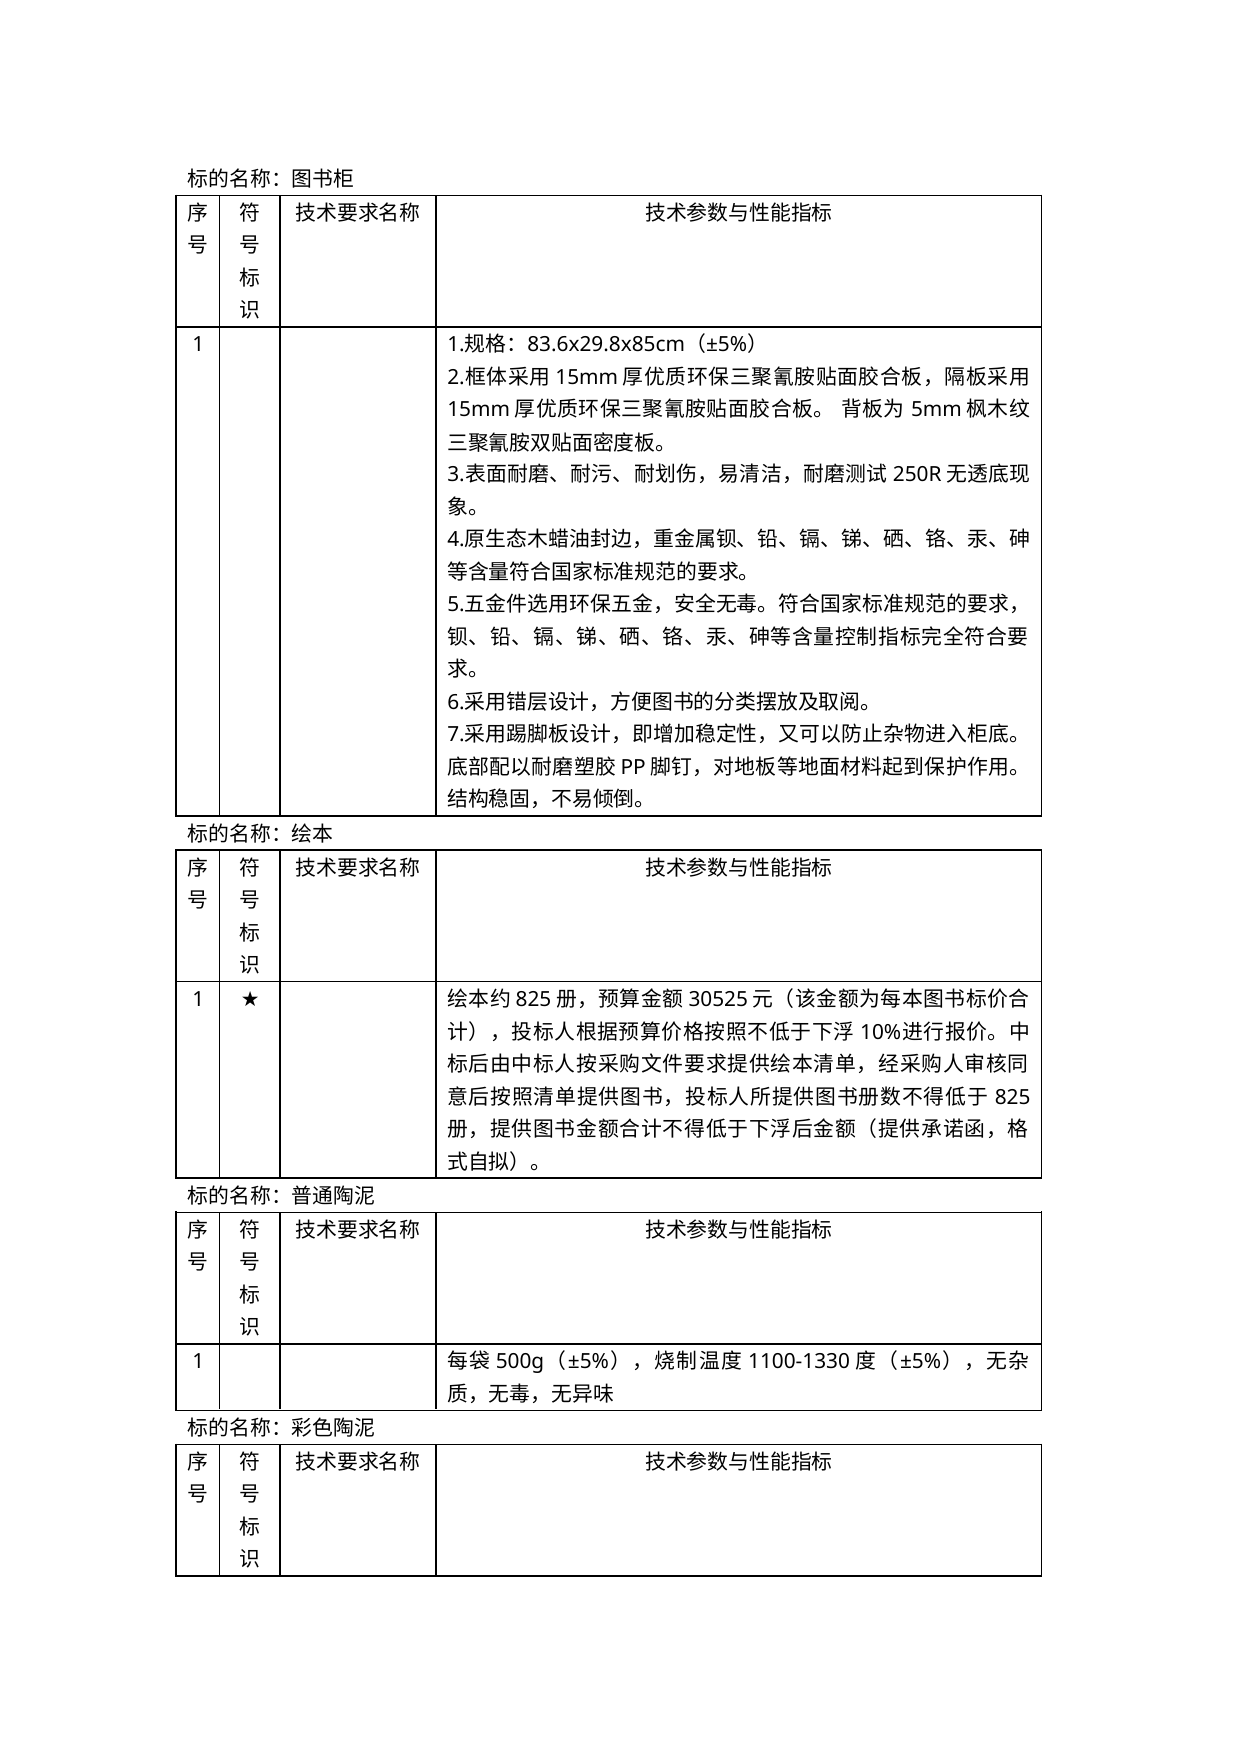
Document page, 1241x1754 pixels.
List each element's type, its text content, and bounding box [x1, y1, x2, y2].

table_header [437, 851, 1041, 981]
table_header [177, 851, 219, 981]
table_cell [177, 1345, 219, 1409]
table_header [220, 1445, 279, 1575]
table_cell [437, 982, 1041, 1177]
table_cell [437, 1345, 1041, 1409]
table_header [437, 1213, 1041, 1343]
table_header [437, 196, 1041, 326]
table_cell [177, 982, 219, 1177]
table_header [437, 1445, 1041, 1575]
text 标的名称：普通陶泥 [187, 1179, 1053, 1211]
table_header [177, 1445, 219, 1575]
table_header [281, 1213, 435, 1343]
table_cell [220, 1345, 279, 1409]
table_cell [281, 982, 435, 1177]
text 标的名称：图书柜 [187, 162, 1053, 194]
text 标的名称：彩色陶泥 [187, 1411, 1053, 1443]
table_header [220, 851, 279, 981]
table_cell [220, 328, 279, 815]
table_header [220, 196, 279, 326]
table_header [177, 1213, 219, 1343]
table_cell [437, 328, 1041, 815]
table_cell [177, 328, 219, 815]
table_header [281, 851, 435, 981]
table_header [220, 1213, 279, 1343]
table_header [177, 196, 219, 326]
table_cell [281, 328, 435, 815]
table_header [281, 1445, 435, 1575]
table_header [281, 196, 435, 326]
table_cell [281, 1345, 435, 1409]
text 标的名称：绘本 [187, 817, 1053, 849]
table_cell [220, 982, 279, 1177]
